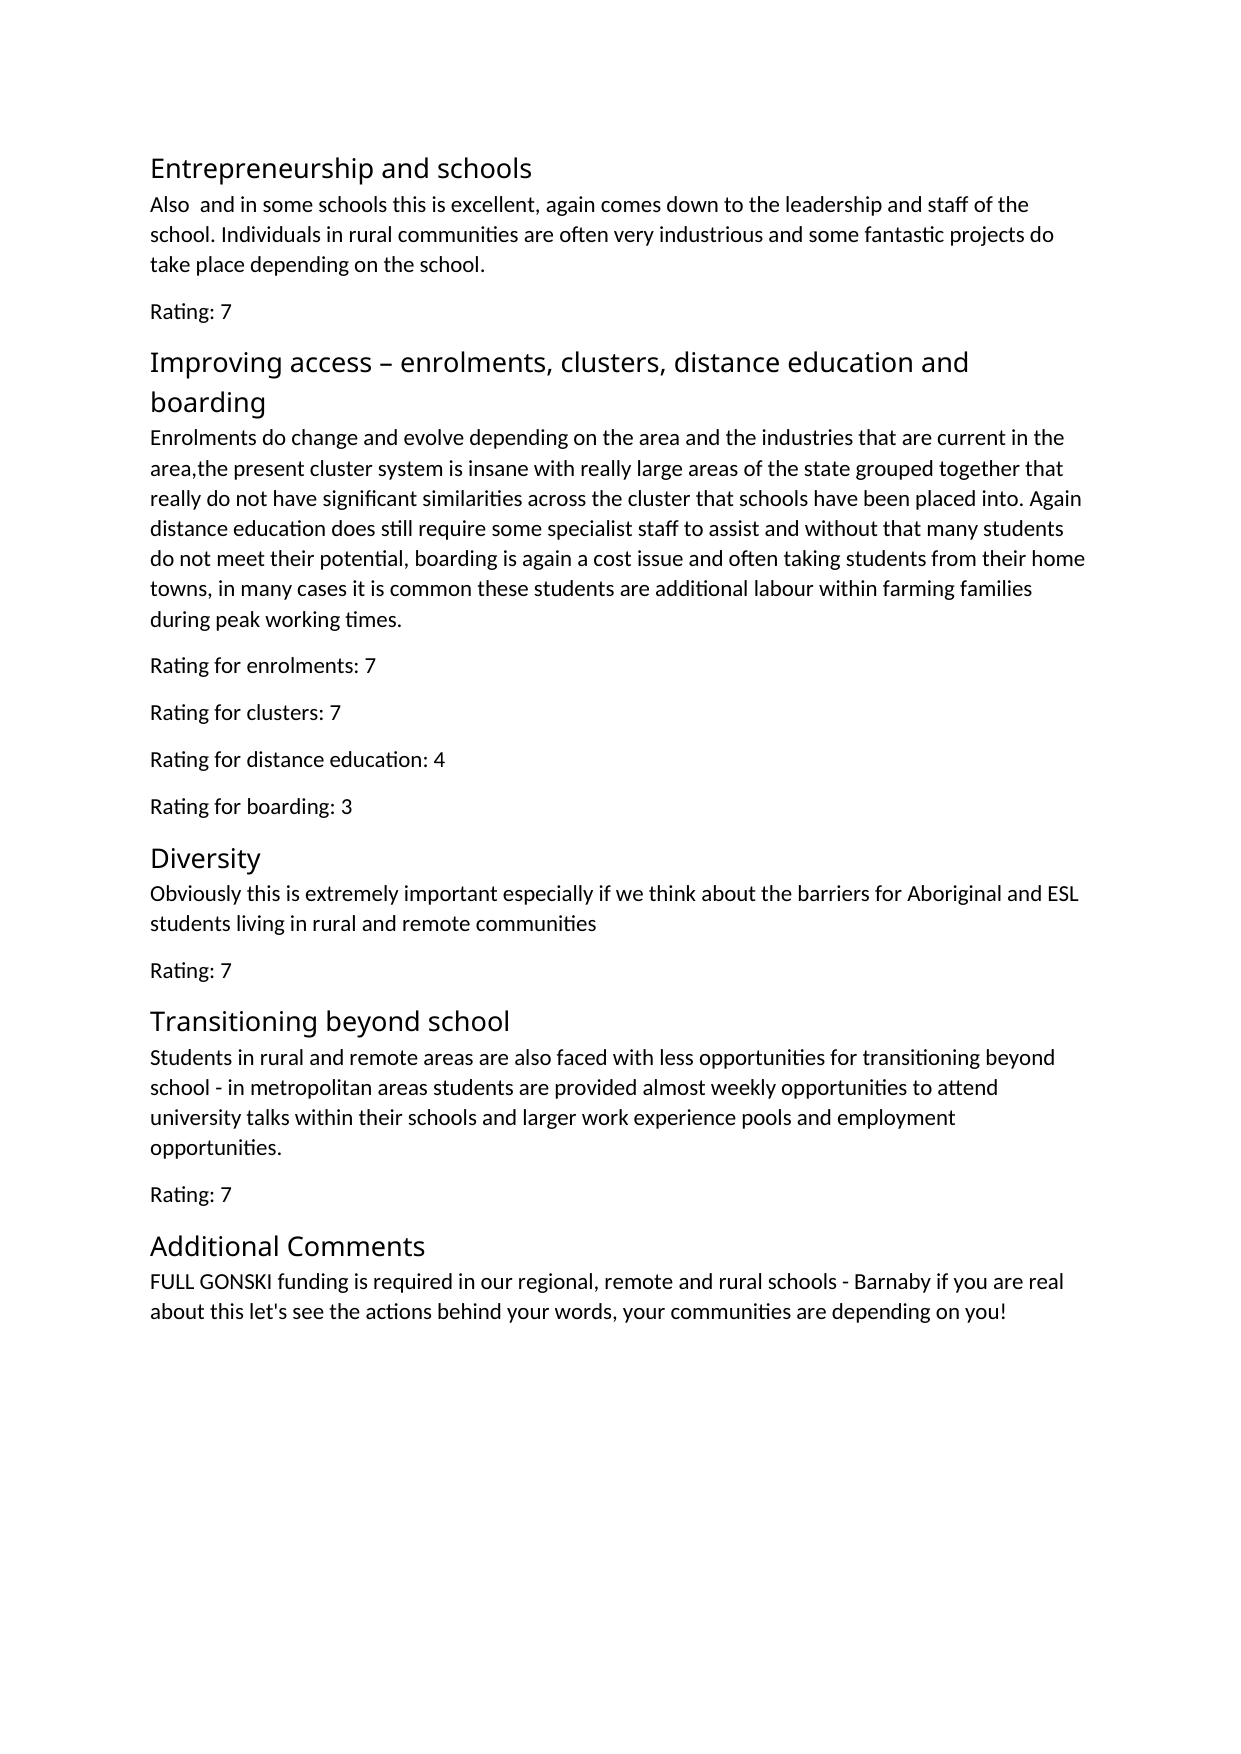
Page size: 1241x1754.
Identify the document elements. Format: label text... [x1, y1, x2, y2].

text Enrolments do change and evolve depending on the area and the industries that are current in the area,the present cluster system is insane with really large areas of the state grouped together that really do not have significant similarities across the cluster that schools have been placed into. Again distance education does still require some specialist staff to assist and without that many students do not meet their potential, boarding is again a cost issue and often taking students from their home towns, in many cases it is common these students are additional labour within farming families during peak working times. [150, 423, 1090, 633]
text Rating for boarding: 3 [150, 792, 1090, 820]
text Rating for distance education: 4 [150, 745, 1090, 773]
subtitle Diversity [150, 839, 1090, 876]
subtitle Entrepreneurship and schools [150, 150, 1090, 187]
text FULL GONSKI funding is required in our regional, remote and rural schools - Barnaby if you are real about this let's see the actions behind your words, your communities are depending on you! [150, 1267, 1090, 1325]
subtitle Improving access – enrolments, clusters, distance education and boarding [150, 344, 1090, 421]
text Rating: 7 [150, 297, 1090, 325]
text Rating for clusters: 7 [150, 698, 1090, 727]
text Rating: 7 [150, 956, 1090, 984]
text Students in rural and remote areas are also faced with less opportunities for transitioning beyond school - in metropolitan areas students are provided almost weekly opportunities to attend university talks within their schools and larger work experience pools and employment opportunities. [150, 1043, 1090, 1161]
text Rating for enrolments: 7 [150, 652, 1090, 680]
subtitle Additional Comments [150, 1227, 1090, 1264]
text Also and in some schools this is excellent, again comes down to the leadership and staff of the school. Individuals in rural communities are often very industrious and some fantastic projects do take place depending on the school. [150, 190, 1090, 278]
text Rating: 7 [150, 1180, 1090, 1208]
subtitle Transitioning beyond school [150, 1003, 1090, 1040]
text Obviously this is extremely important especially if we think about the barriers for Aboriginal and ESL students living in rural and remote communities [150, 879, 1090, 937]
